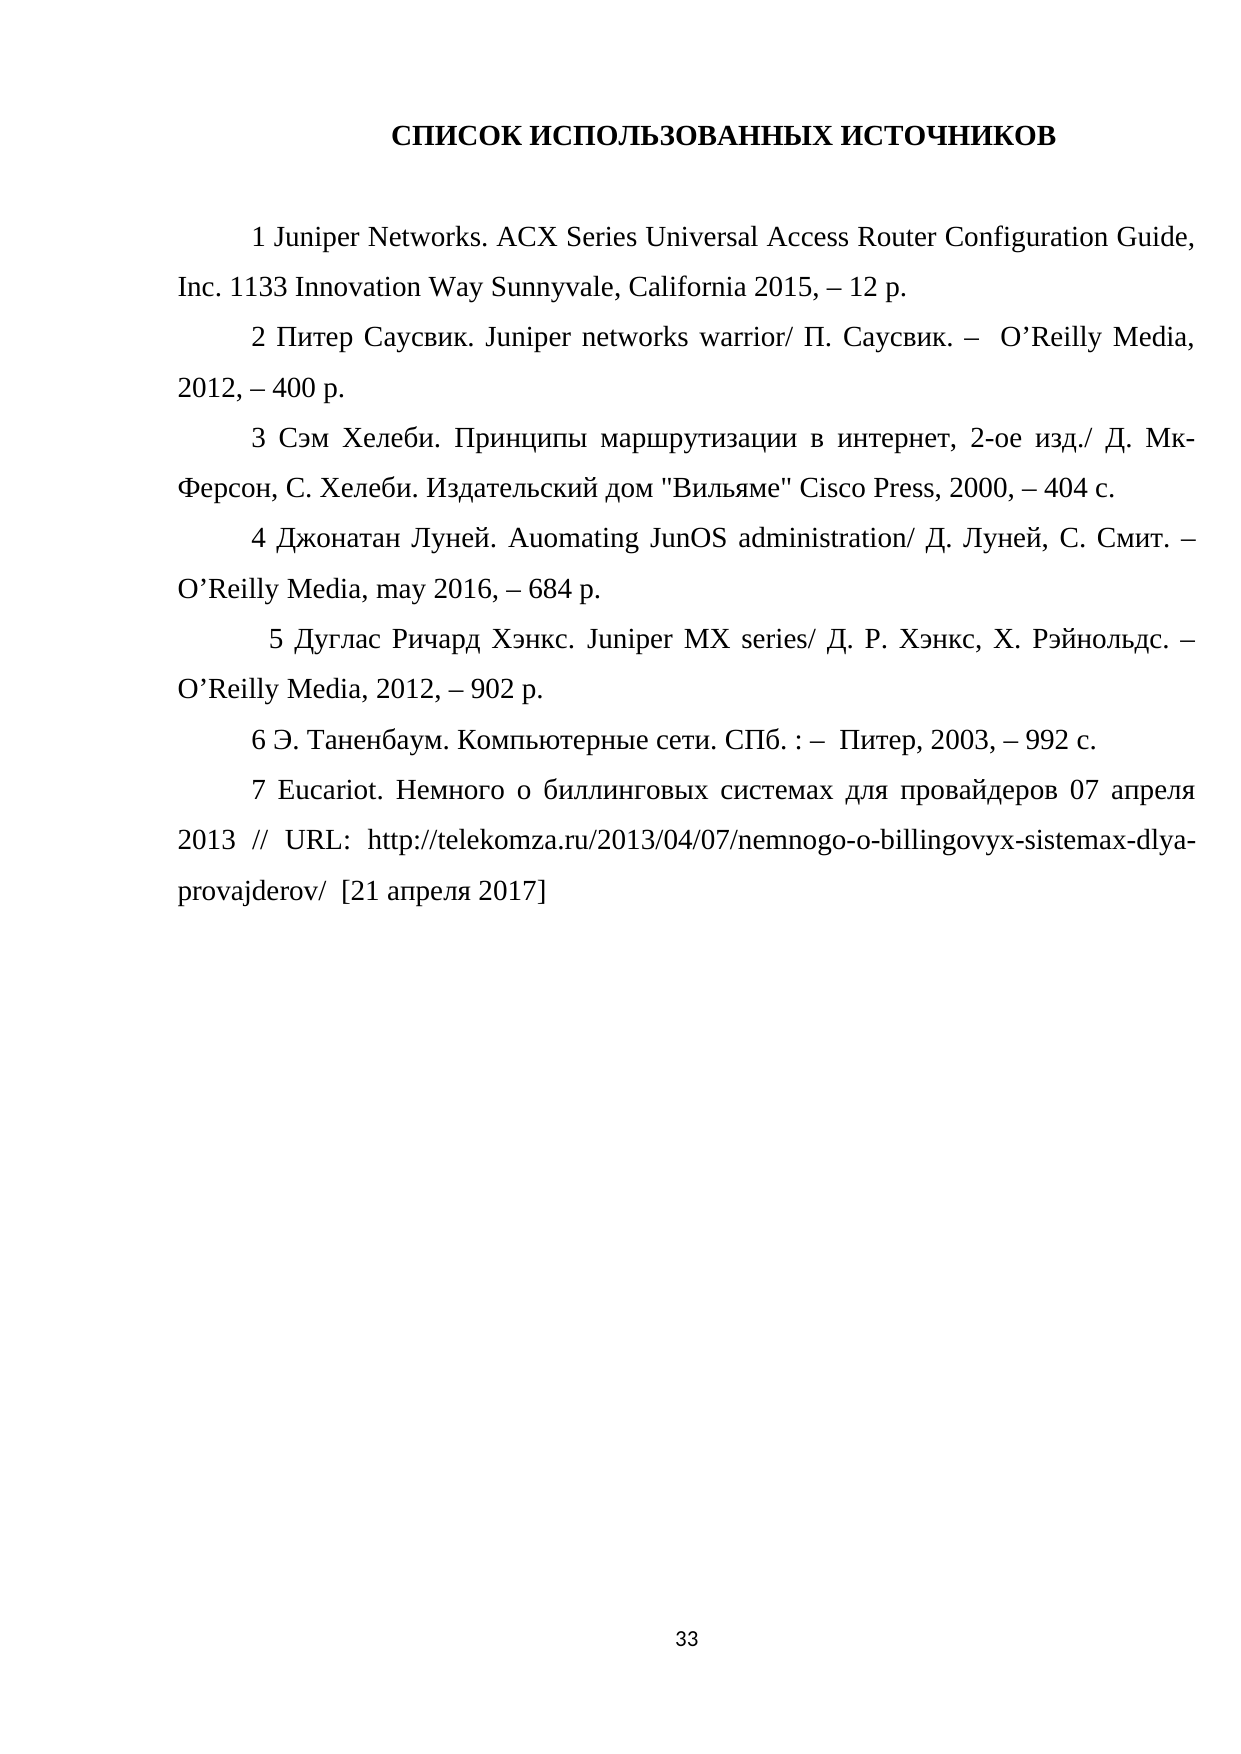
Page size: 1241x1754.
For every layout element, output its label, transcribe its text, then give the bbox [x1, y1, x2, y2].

text 4 Джонатан Луней. Auomating JunOS administration/ Д. Луней, С. Смит. – O’Reilly Media, may 2016, – 684 p. [177, 521, 1196, 604]
text 5 Дуглас Ричард Хэнкс. Juniper MX series/ Д. Р. Хэнкс, Х. Рэйнольдс. –O’Reilly Media, 2012, – 902 p. [177, 621, 1196, 705]
text Список использоВАННыХ иСтОЧНИКОВ [177, 118, 1196, 152]
text 1 Juniper Networks. ACX Series Universal Access Router Configuration Guide, Inc. 1133 Innovation Way Sunnyvale, California 2015, – 12 p. [177, 219, 1196, 303]
text 6 Э. Таненбаум. Компьютерные сети. СПб. : – Питер, 2003, – 992 с. [177, 722, 1196, 755]
text 2 Питер Саусвик. Juniper networks warrior/ П. Саусвик. – O’Reilly Media, 2012, – 400 p. [177, 319, 1196, 403]
list 3 Сэм Хелеби. Принципы маршрутизации в интернет, 2-ое изд./ Д. Мк- Ферсон, С. Хелеби. Издательский дом "Вильяме" Cisco Press, 2000, – 404 с. [177, 420, 1196, 504]
text 7 Eucariot. Немного о биллинговых системах для провайдеров 07 апреля 2013 // URL: http://telekomza.ru/2013/04/07/nemnogo-o-billingovyx-sistemax-dlya-provajderov/ [21 апреля 2017] [177, 772, 1196, 906]
